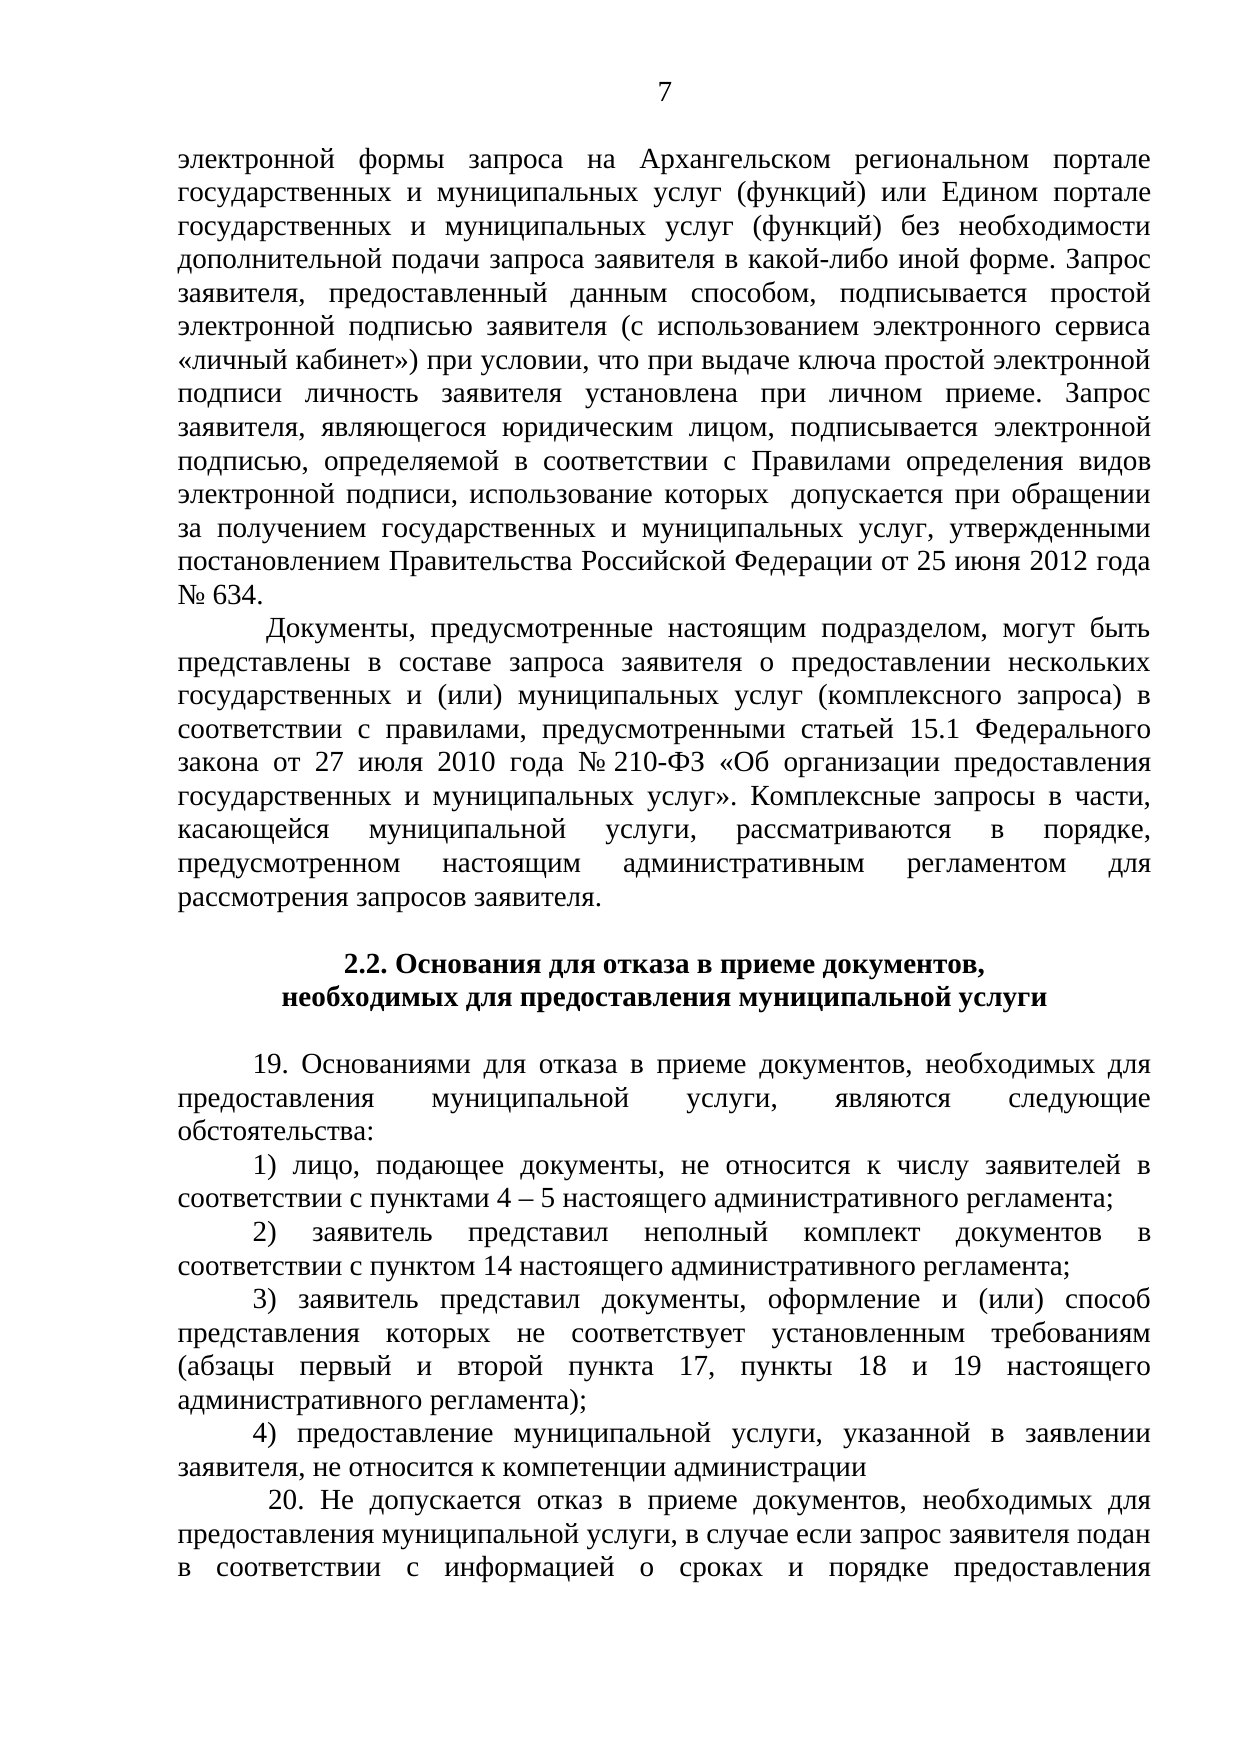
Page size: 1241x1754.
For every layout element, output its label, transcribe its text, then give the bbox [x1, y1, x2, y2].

text 2) заявитель представил неполный комплект документов в соответствии с пунктом 14 настоящего административного регламента; [177, 1214, 1152, 1281]
text 4) предоставление муниципальной услуги, указанной в заявлении заявителя, не относится к компетенции администрации [177, 1415, 1152, 1482]
text 2.2. Основания для отказа в приеме документов, [177, 946, 1152, 979]
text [177, 141, 1152, 610]
text Документы, предусмотренные настоящим подразделом, могут быть представлены в составе запроса заявителя о предоставлении нескольких государственных и (или) муниципальных услуг (комплексного запроса) в соответствии с правилами, предусмотренными статьей 15.1 Федерального закона от 27 июля 2010 года № 210-ФЗ «Об организации предоставления государственных и муниципальных услуг». Комплексные запросы в части, касающейся муниципальной услуги, рассматриваются в порядке, предусмотренном настоящим административным регламентом для рассмотрения запросов заявителя. [177, 610, 1152, 912]
text 1) лицо, подающее документы, не относится к числу заявителей в соответствии с пунктами 4 – 5 настоящего административного регламента; [177, 1147, 1152, 1214]
text 19. Основаниями для отказа в приеме документов, необходимых для предоставления муниципальной услуги, являются следующие обстоятельства: [177, 1046, 1152, 1147]
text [177, 1482, 1152, 1583]
text необходимых для предоставления муниципальной услуги [177, 979, 1152, 1013]
text 3) заявитель представил документы, оформление и (или) способ представления которых не соответствует установленным требованиям (абзацы первый и второй пункта 17, пункты 18 и 19 настоящего административного регламента); [177, 1281, 1152, 1415]
